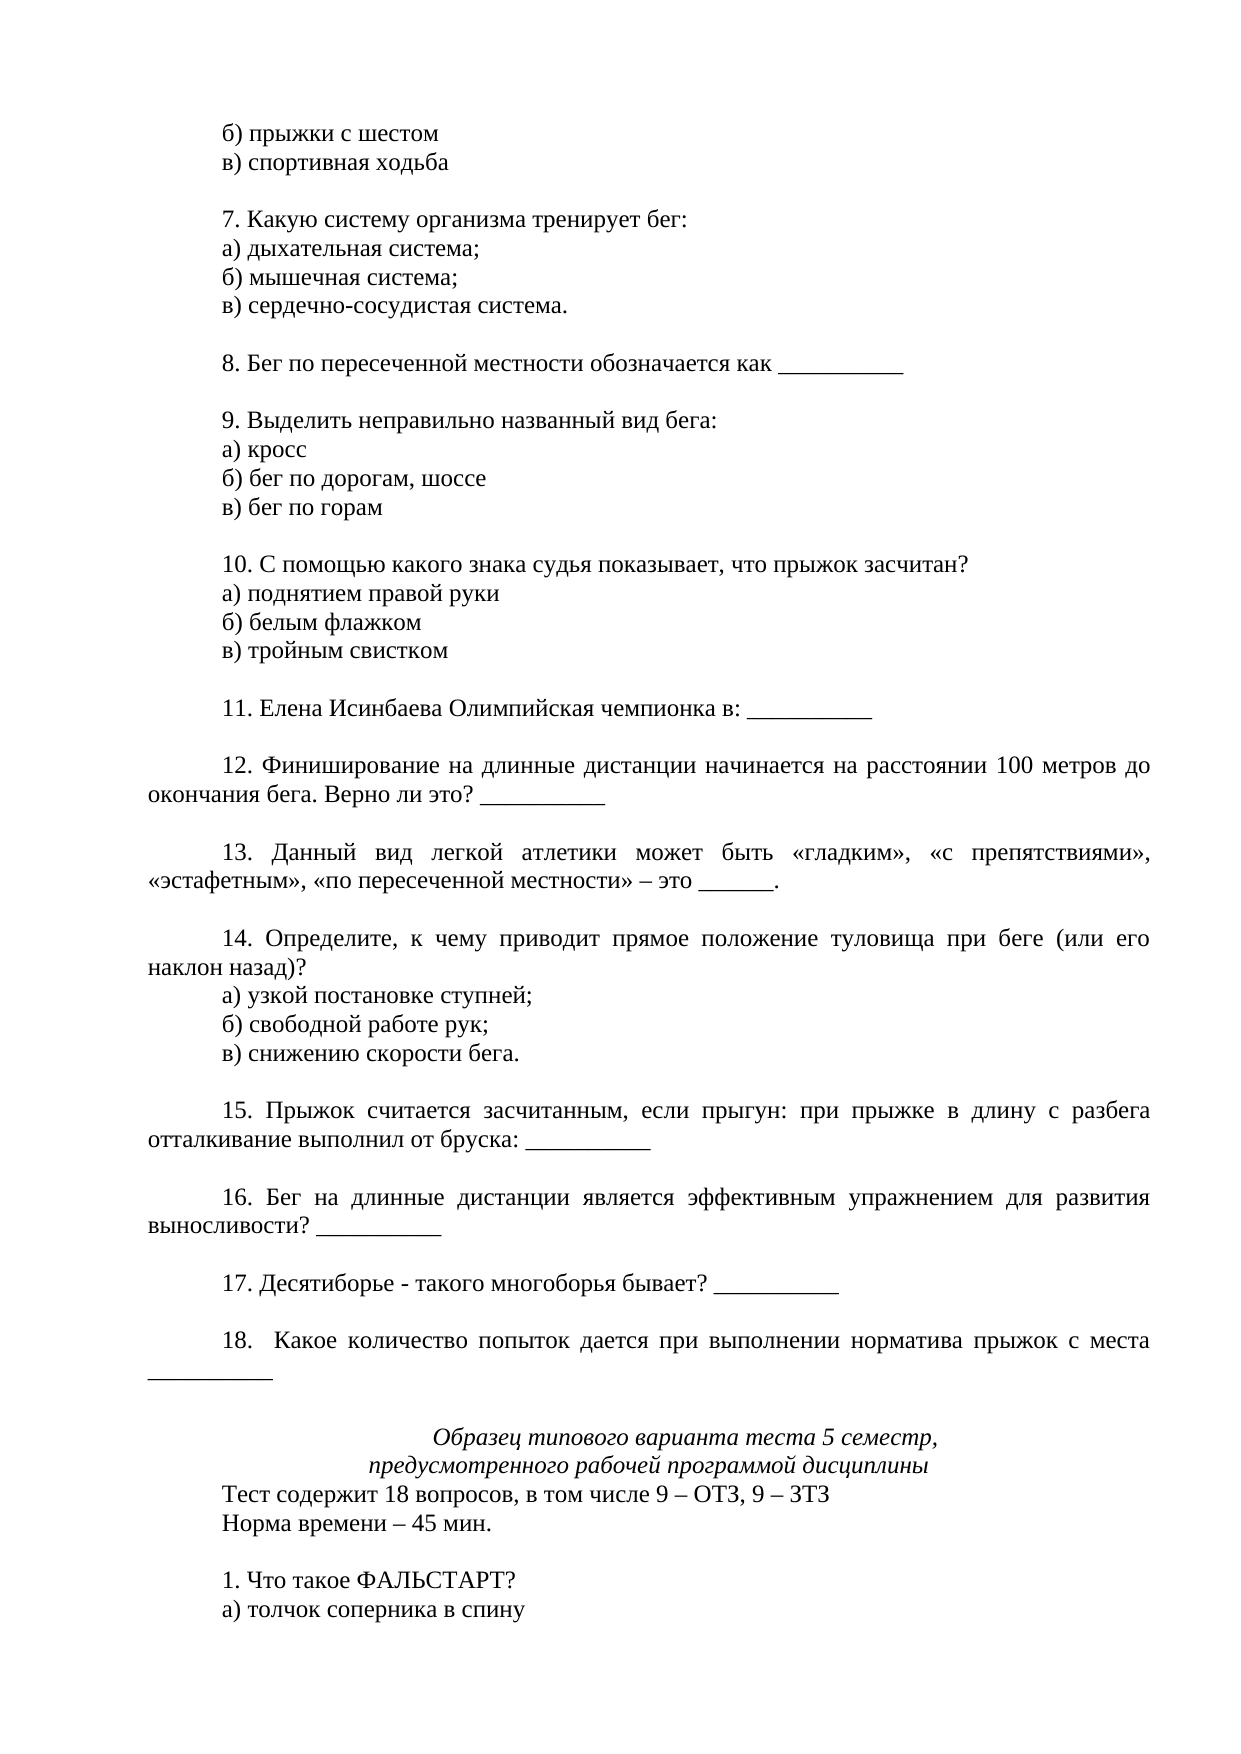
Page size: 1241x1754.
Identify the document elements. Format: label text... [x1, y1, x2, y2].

text 14. Определите, к чему приводит прямое положение туловища при беге (или его наклон назад)? [148, 923, 1152, 981]
text б) бег по дорогам, шоссе [148, 463, 1152, 492]
text Образец типового варианта теста 5 семестр, [148, 1422, 1152, 1450]
text 18. Какое количество попыток дается при выполнении норматива прыжок с места __________ [148, 1326, 1152, 1383]
text в) снижению скорости бега. [148, 1038, 1152, 1067]
text Тест содержит 18 вопросов, в том числе 9 – ОТЗ, 9 – ЗТЗ [148, 1479, 1152, 1508]
text а) дыхательная система; [148, 233, 1152, 262]
text 11. Елена Исинбаева Олимпийская чемпионка в: __________ [148, 693, 1152, 722]
text 7. Какую систему организма тренирует бег: [148, 204, 1152, 233]
text а) узкой постановке ступней; [148, 981, 1152, 1009]
text 12. Финиширование на длинные дистанции начинается на расстоянии 100 метров до окончания бега. Верно ли это? __________ [148, 751, 1152, 808]
text б) белым флажком [148, 607, 1152, 636]
text 16. Бег на длинные дистанции является эффективным упражнением для развития выносливости? __________ [148, 1182, 1152, 1239]
text 1. Что такое ФАЛЬСТАРТ? [148, 1565, 1152, 1594]
text а) толчок соперника в спину [148, 1594, 1152, 1623]
text в) спортивная ходьба [148, 147, 1152, 176]
text 10. С помощью какого знака судья показывает, что прыжок засчитан? [148, 549, 1152, 578]
text 8. Бег по пересеченной местности обозначается как __________ [148, 348, 1152, 377]
text в) сердечно-сосудистая система. [148, 291, 1152, 319]
text в) бег по горам [148, 492, 1152, 521]
text в) тройным свистком [148, 636, 1152, 664]
text 17. Десятиборье - такого многоборья бывает? __________ [148, 1268, 1152, 1297]
text 13. Данный вид легкой атлетики может быть «гладким», «с препятствиями», «эстафетным», «по пересеченной местности» – это ______. [148, 837, 1152, 894]
text а) поднятием правой руки [148, 578, 1152, 607]
text б) прыжки с шестом [148, 118, 1152, 147]
text б) мышечная система; [148, 262, 1152, 291]
text предусмотренного рабочей программой дисциплины [148, 1450, 1152, 1479]
text 9. Выделить неправильно названный вид бега: [148, 406, 1152, 434]
text а) кросс [148, 434, 1152, 463]
text Норма времени – 45 мин. [148, 1508, 1152, 1537]
text б) свободной работе рук; [148, 1009, 1152, 1038]
text 15. Прыжок считается засчитанным, если прыгун: при прыжке в длину с разбега отталкивание выполнил от бруска: __________ [148, 1096, 1152, 1153]
